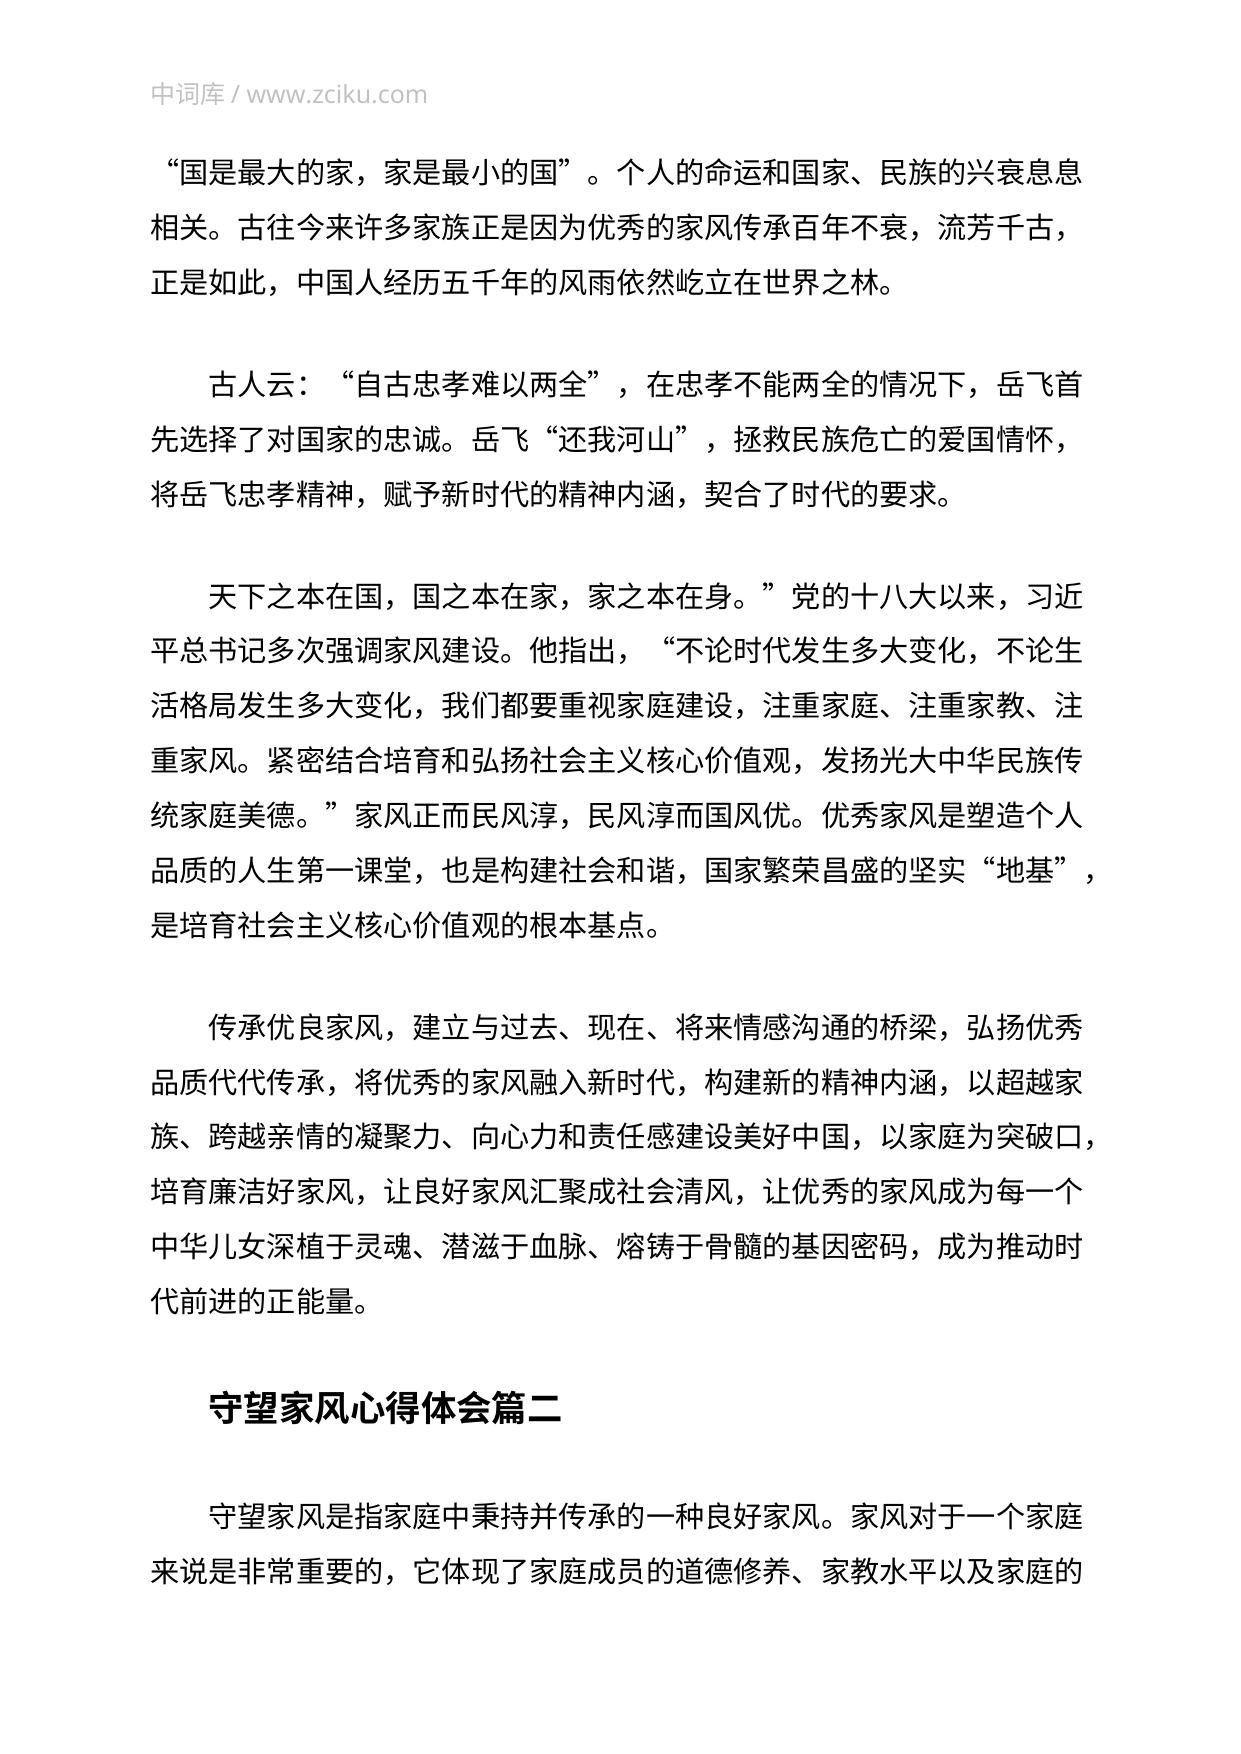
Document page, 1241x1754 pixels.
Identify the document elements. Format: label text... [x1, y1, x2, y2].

text 守望家风心得体会篇二 [150, 1381, 1090, 1432]
text 天下之本在国，国之本在家，家之本在身。”党的十八大以来，习近平总书记多次强调家风建设。他指出，“不论时代发生多大变化，不论生活格局发生多大变化，我们都要重视家庭建设，注重家庭、注重家教、注重家风。紧密结合培育和弘扬社会主义核心价值观，发扬光大中华民族传统家庭美德。”家风正而民风淳，民风淳而国风优。优秀家风是塑造个人品质的人生第一课堂，也是构建社会和谐，国家繁荣昌盛的坚实“地基”，是培育社会主义核心价值观的根本基点。 [150, 573, 1090, 945]
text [150, 1494, 1090, 1591]
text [150, 150, 1090, 302]
text 古人云：“自古忠孝难以两全”，在忠孝不能两全的情况下，岳飞首先选择了对国家的忠诚。岳飞“还我河山”，拯救民族危亡的爱国情怀，将岳飞忠孝精神，赋予新时代的精神内涵，契合了时代的要求。 [150, 362, 1090, 514]
text 传承优良家风，建立与过去、现在、将来情感沟通的桥梁，弘扬优秀品质代代传承，将优秀的家风融入新时代，构建新的精神内涵，以超越家族、跨越亲情的凝聚力、向心力和责任感建设美好中国，以家庭为突破口，培育廉洁好家风，让良好家风汇聚成社会清风，让优秀的家风成为每一个中华儿女深植于灵魂、潜滋于血脉、熔铸于骨髓的基因密码，成为推动时代前进的正能量。 [150, 1004, 1090, 1321]
